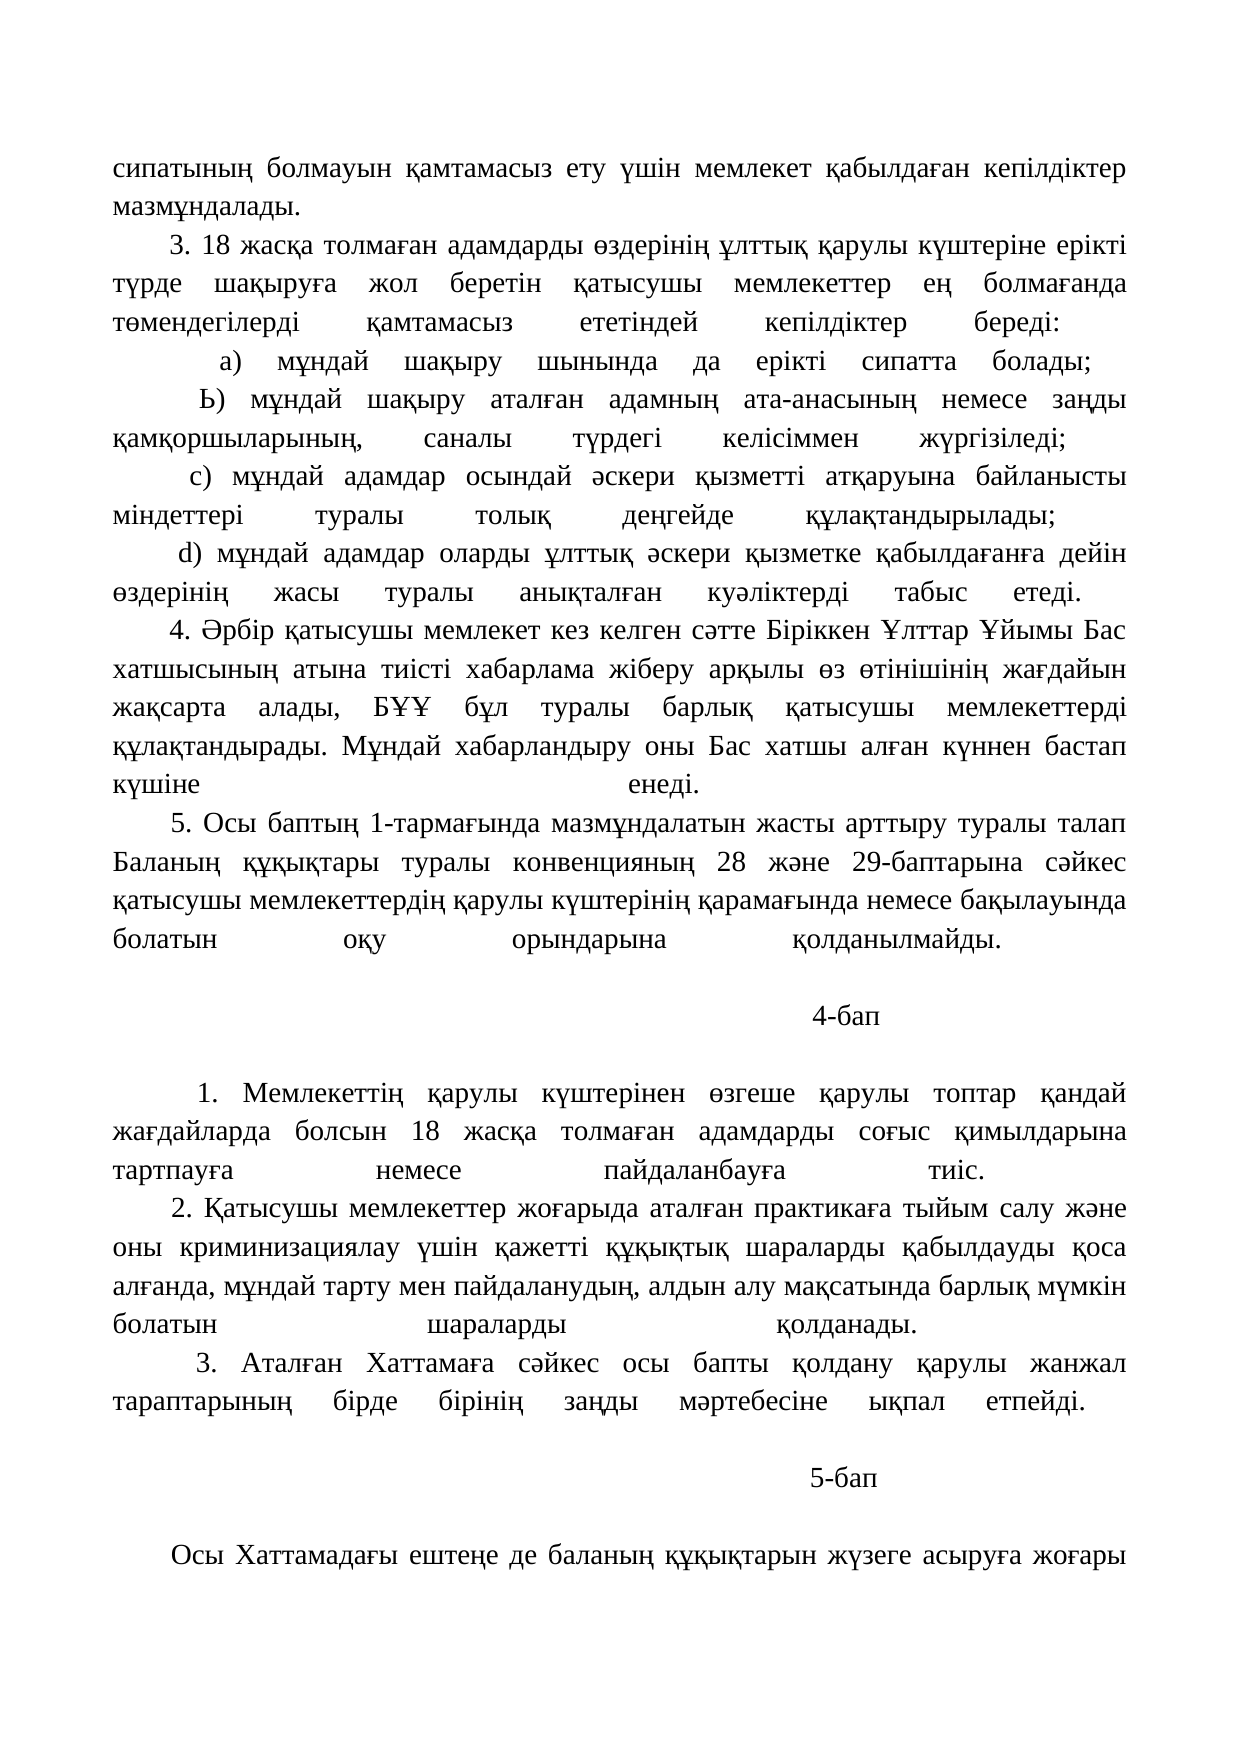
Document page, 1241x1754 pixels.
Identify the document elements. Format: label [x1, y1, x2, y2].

text [112, 150, 1128, 1571]
